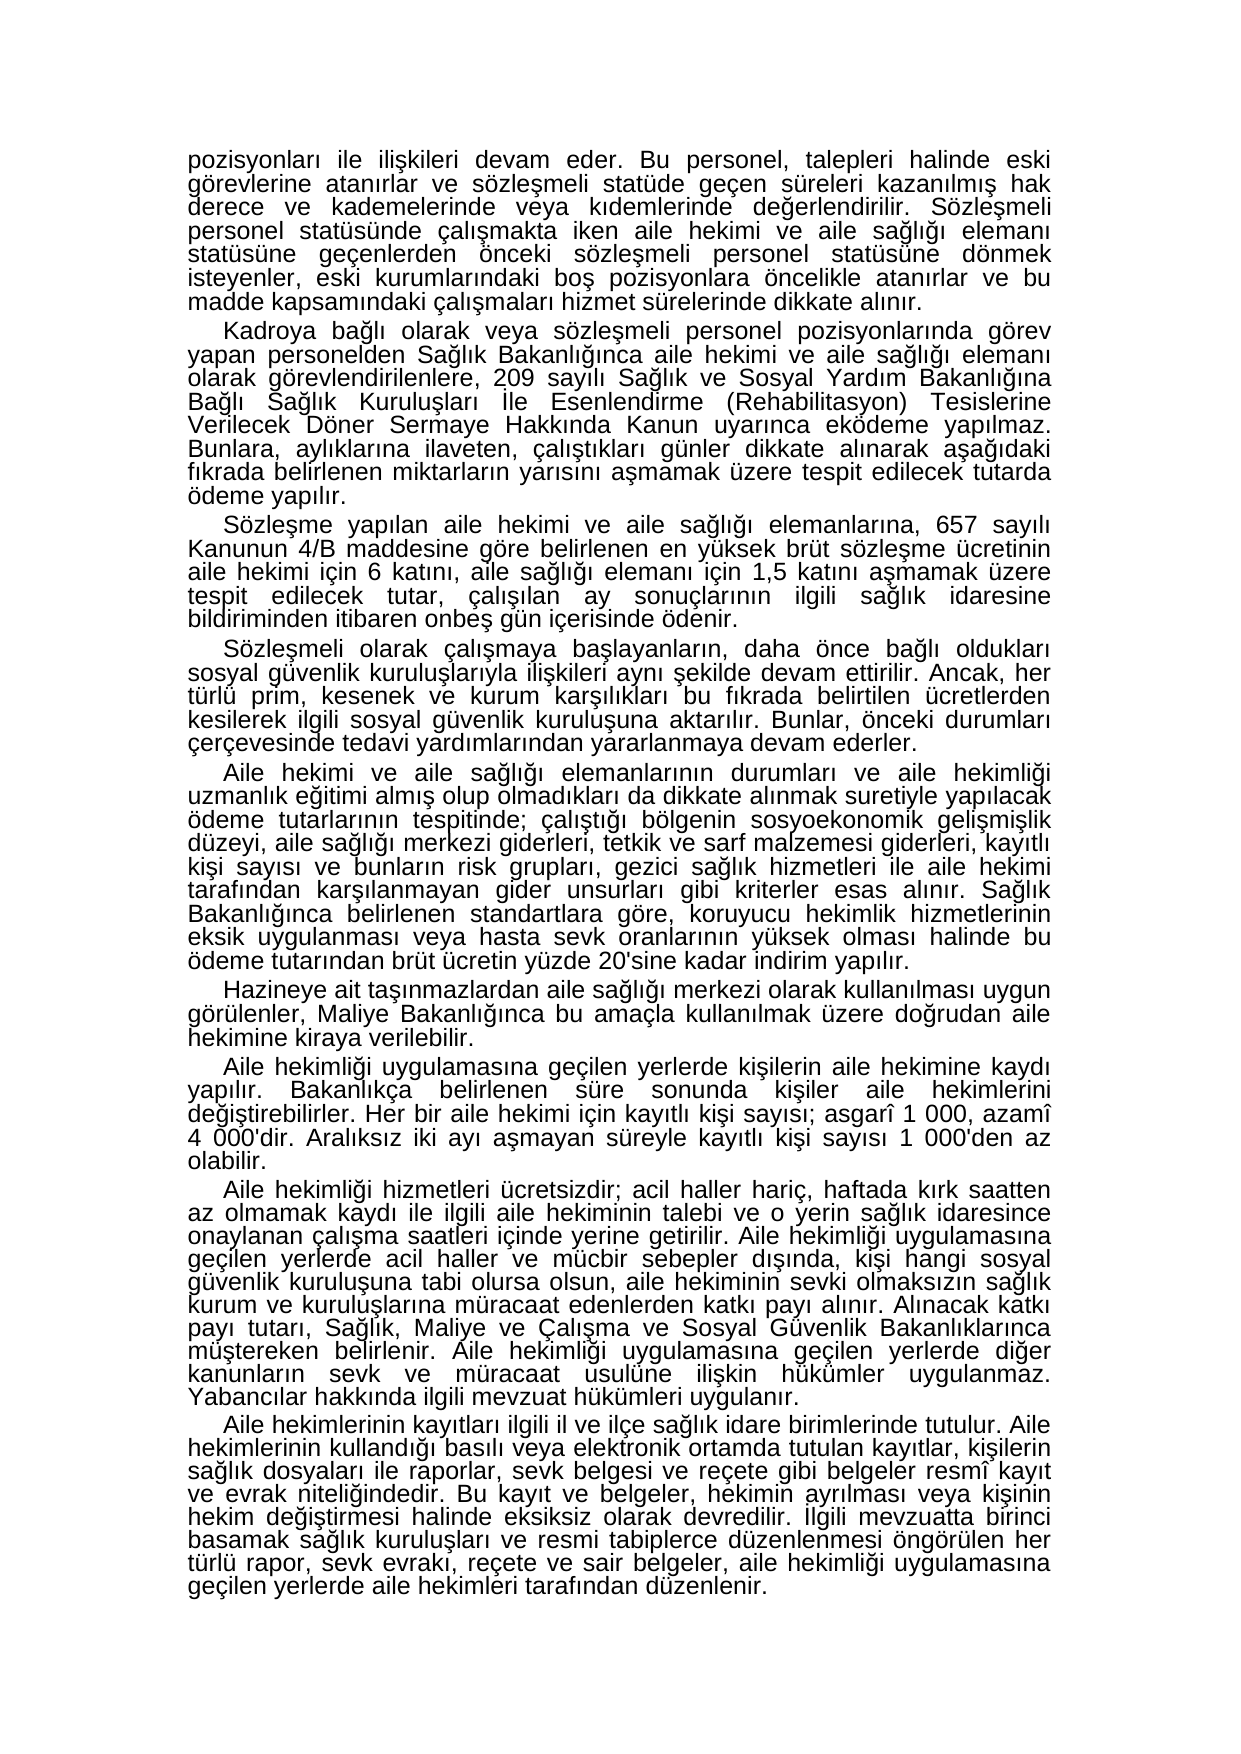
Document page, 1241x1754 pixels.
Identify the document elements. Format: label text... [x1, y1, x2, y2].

text Aile hekimlerinin kayıtları ilgili il ve ilçe sağlık idare birimlerinde tutulur. Aile hekimlerinin kullandığı basılı veya elektronik ortamda tutulan kayıtlar, kişilerin sağlık dosyaları ile raporlar, sevk belgesi ve reçete gibi belgeler resmî kayıt ve evrak niteliğindedir. Bu kayıt ve belgeler, hekimin ayrılması veya kişinin hekim değiştirmesi halinde eksiksiz olarak devredilir. İlgili mevzuatta birinci basamak sağlık kuruluşları ve resmi tabiplerce düzenlenmesi öngörülen her türlü rapor, sevk evrakı, reçete ve sair belgeler, aile hekimliği uygulamasına geçilen yerlerde aile hekimleri tarafından düzenlenir. [187, 1415, 1053, 1599]
text Hazineye ait taşınmazlardan aile sağlığı merkezi olarak kullanılması uygun görülenler, Maliye Bakanlığınca bu amaçla kullanılmak üzere doğrudan aile hekimine kiraya verilebilir. [187, 980, 1053, 1051]
text Aile hekimi ve aile sağlığı elemanlarının durumları ve aile hekimliği uzmanlık eğitimi almış olup olmadıkları da dikkate alınmak suretiyle yapılacak ödeme tutarlarının tespitinde; çalıştığı bölgenin sosyoekonomik gelişmişlik düzeyi, aile sağlığı merkezi giderleri, tetkik ve sarf malzemesi giderleri, kayıtlı kişi sayısı ve bunların risk grupları, gezici sağlık hizmetleri ile aile hekimi tarafından karşılanmayan gider unsurları gibi kriterler esas alınır. Sağlık Bakanlığınca belirlenen standartlara göre, koruyucu hekimlik hizmetlerinin eksik uygulanması veya hasta sevk oranlarının yüksek olması halinde bu ödeme tutarından brüt ücretin yüzde 20'sine kadar indirim yapılır. [187, 762, 1053, 974]
text Kadroya bağlı olarak veya sözleşmeli personel pozisyonlarında görev yapan personelden Sağlık Bakanlığınca aile hekimi ve aile sağlığı elemanı olarak görevlendirilenlere, 209 sayılı Sağlık ve Sosyal Yardım Bakanlığına Bağlı Sağlık Kuruluşları İle Esenlendirme (Rehabilitasyon) Tesislerine Verilecek Döner Sermaye Hakkında Kanun uyarınca eködeme yapılmaz. Bunlara, aylıklarına ilaveten, çalıştıkları günler dikkate alınarak aşağıdaki fıkrada belirlenen miktarların yarısını aşmamak üzere tespit edilecek tutarda ödeme yapılır. [187, 321, 1053, 509]
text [187, 150, 1053, 315]
text Sözleşme yapılan aile hekimi ve aile sağlığı elemanlarına, 657 sayılı Kanunun 4/B maddesine göre belirlenen en yüksek brüt sözleşme ücretinin aile hekimi için 6 katını, aile sağlığı elemanı için 1,5 katını aşmamak üzere tespit edilecek tutar, çalışılan ay sonuçlarının ilgili sağlık idaresine bildiriminden itibaren onbeş gün içerisinde ödenir. [187, 515, 1053, 633]
text Aile hekimliği hizmetleri ücretsizdir; acil haller hariç, haftada kırk saatten az olmamak kaydı ile ilgili aile hekiminin talebi ve o yerin sağlık idaresince onaylanan çalışma saatleri içinde yerine getirilir. Aile hekimliği uygulamasına geçilen yerlerde acil haller ve mücbir sebepler dışında, kişi hangi sosyal güvenlik kuruluşuna tabi olursa olsun, aile hekiminin sevki olmaksızın sağlık kurum ve kuruluşlarına müracaat edenlerden katkı payı alınır. Alınacak katkı payı tutarı, Sağlık, Maliye ve Çalışma ve Sosyal Güvenlik Bakanlıklarınca müştereken belirlenir. Aile hekimliği uygulamasına geçilen yerlerde diğer kanunların sevk ve müracaat usulüne ilişkin hükümler uygulanmaz. Yabancılar hakkında ilgili mevzuat hükümleri uygulanır. [187, 1180, 1053, 1409]
text Sözleşmeli olarak çalışmaya başlayanların, daha önce bağlı oldukları sosyal güvenlik kuruluşlarıyla ilişkileri aynı şekilde devam ettirilir. Ancak, her türlü prim, kesenek ve kurum karşılıkları bu fıkrada belirtilen ücretlerden kesilerek ilgili sosyal güvenlik kuruluşuna aktarılır. Bunlar, önceki durumları çerçevesinde tedavi yardımlarından yararlanmaya devam ederler. [187, 639, 1053, 756]
text Aile hekimliği uygulamasına geçilen yerlerde kişilerin aile hekimine kaydı yapılır. Bakanlıkça belirlenen süre sonunda kişiler aile hekimlerini değiştirebilirler. Her bir aile hekimi için kayıtlı kişi sayısı; asgarî 1 000, azamî 4 000'dir. Aralıksız iki ayı aşmayan süreyle kayıtlı kişi sayısı 1 000'den az olabilir. [187, 1057, 1053, 1174]
